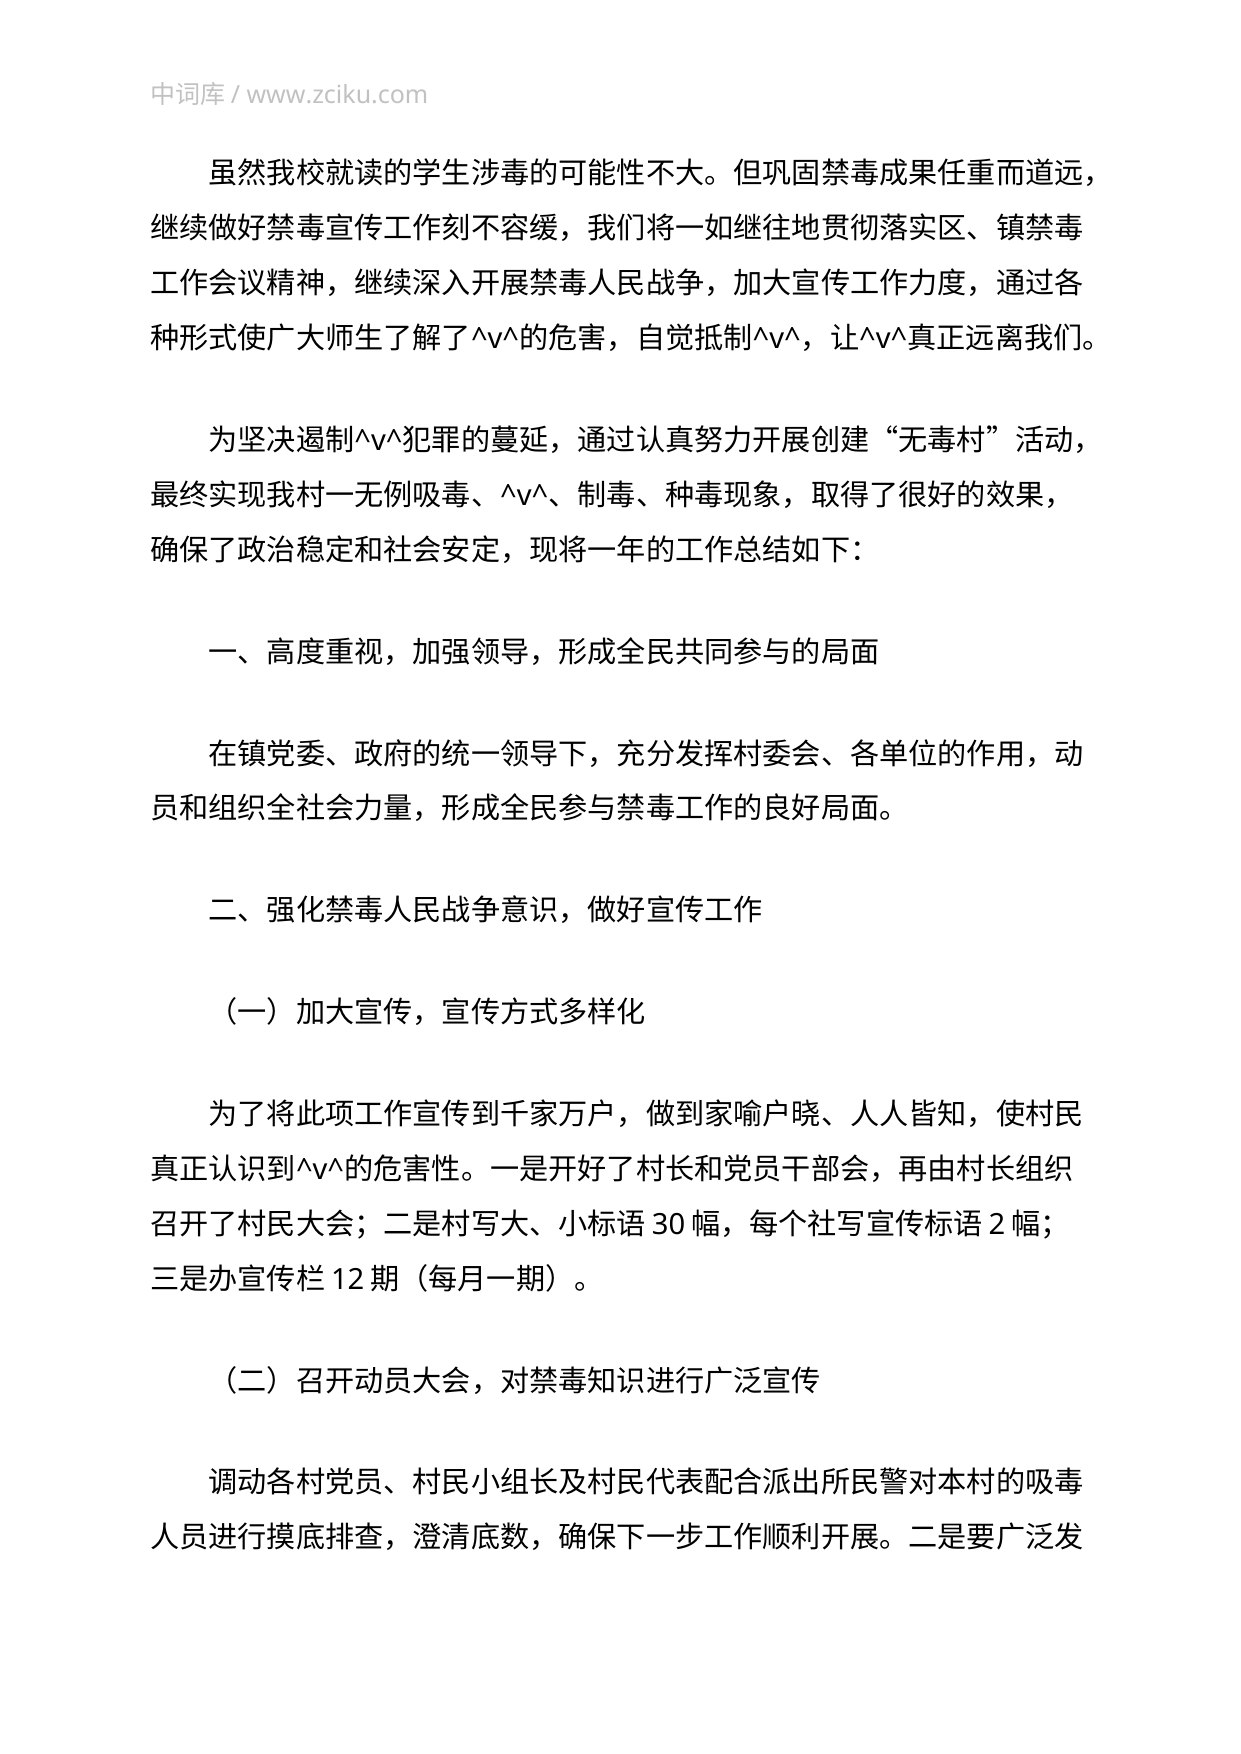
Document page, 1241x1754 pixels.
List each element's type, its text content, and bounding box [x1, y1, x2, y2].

text （二）召开动员大会，对禁毒知识进行广泛宣传 [150, 1357, 1090, 1399]
text 在镇党委、政府的统一领导下，充分发挥村委会、各单位的作用，动员和组织全社会力量，形成全民参与禁毒工作的良好局面。 [150, 730, 1090, 827]
text （一）加大宣传，宣传方式多样化 [150, 989, 1090, 1031]
text 为了将此项工作宣传到千家万户，做到家喻户晓、人人皆知，使村民真正认识到^v^的危害性。一是开好了村长和党员干部会，再由村长组织召开了村民大会；二是村写大、小标语30幅，每个社写宣传标语2幅；三是办宣传栏12期（每月一期）。 [150, 1090, 1090, 1298]
text 为坚决遏制^v^犯罪的蔓延，通过认真努力开展创建“无毒村”活动，最终实现我村一无例吸毒、^v^、制毒、种毒现象，取得了很好的效果，确保了政治稳定和社会安定，现将一年的工作总结如下： [150, 417, 1090, 569]
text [150, 1459, 1090, 1556]
text 虽然我校就读的学生涉毒的可能性不大。但巩固禁毒成果任重而道远，继续做好禁毒宣传工作刻不容缓，我们将一如继往地贯彻落实区、镇禁毒工作会议精神，继续深入开展禁毒人民战争，加大宣传工作力度，通过各种形式使广大师生了解了^v^的危害，自觉抵制^v^，让^v^真正远离我们。 [150, 150, 1090, 357]
text 二、强化禁毒人民战争意识，做好宣传工作 [150, 887, 1090, 929]
text 一、高度重视，加强领导，形成全民共同参与的局面 [150, 628, 1090, 671]
